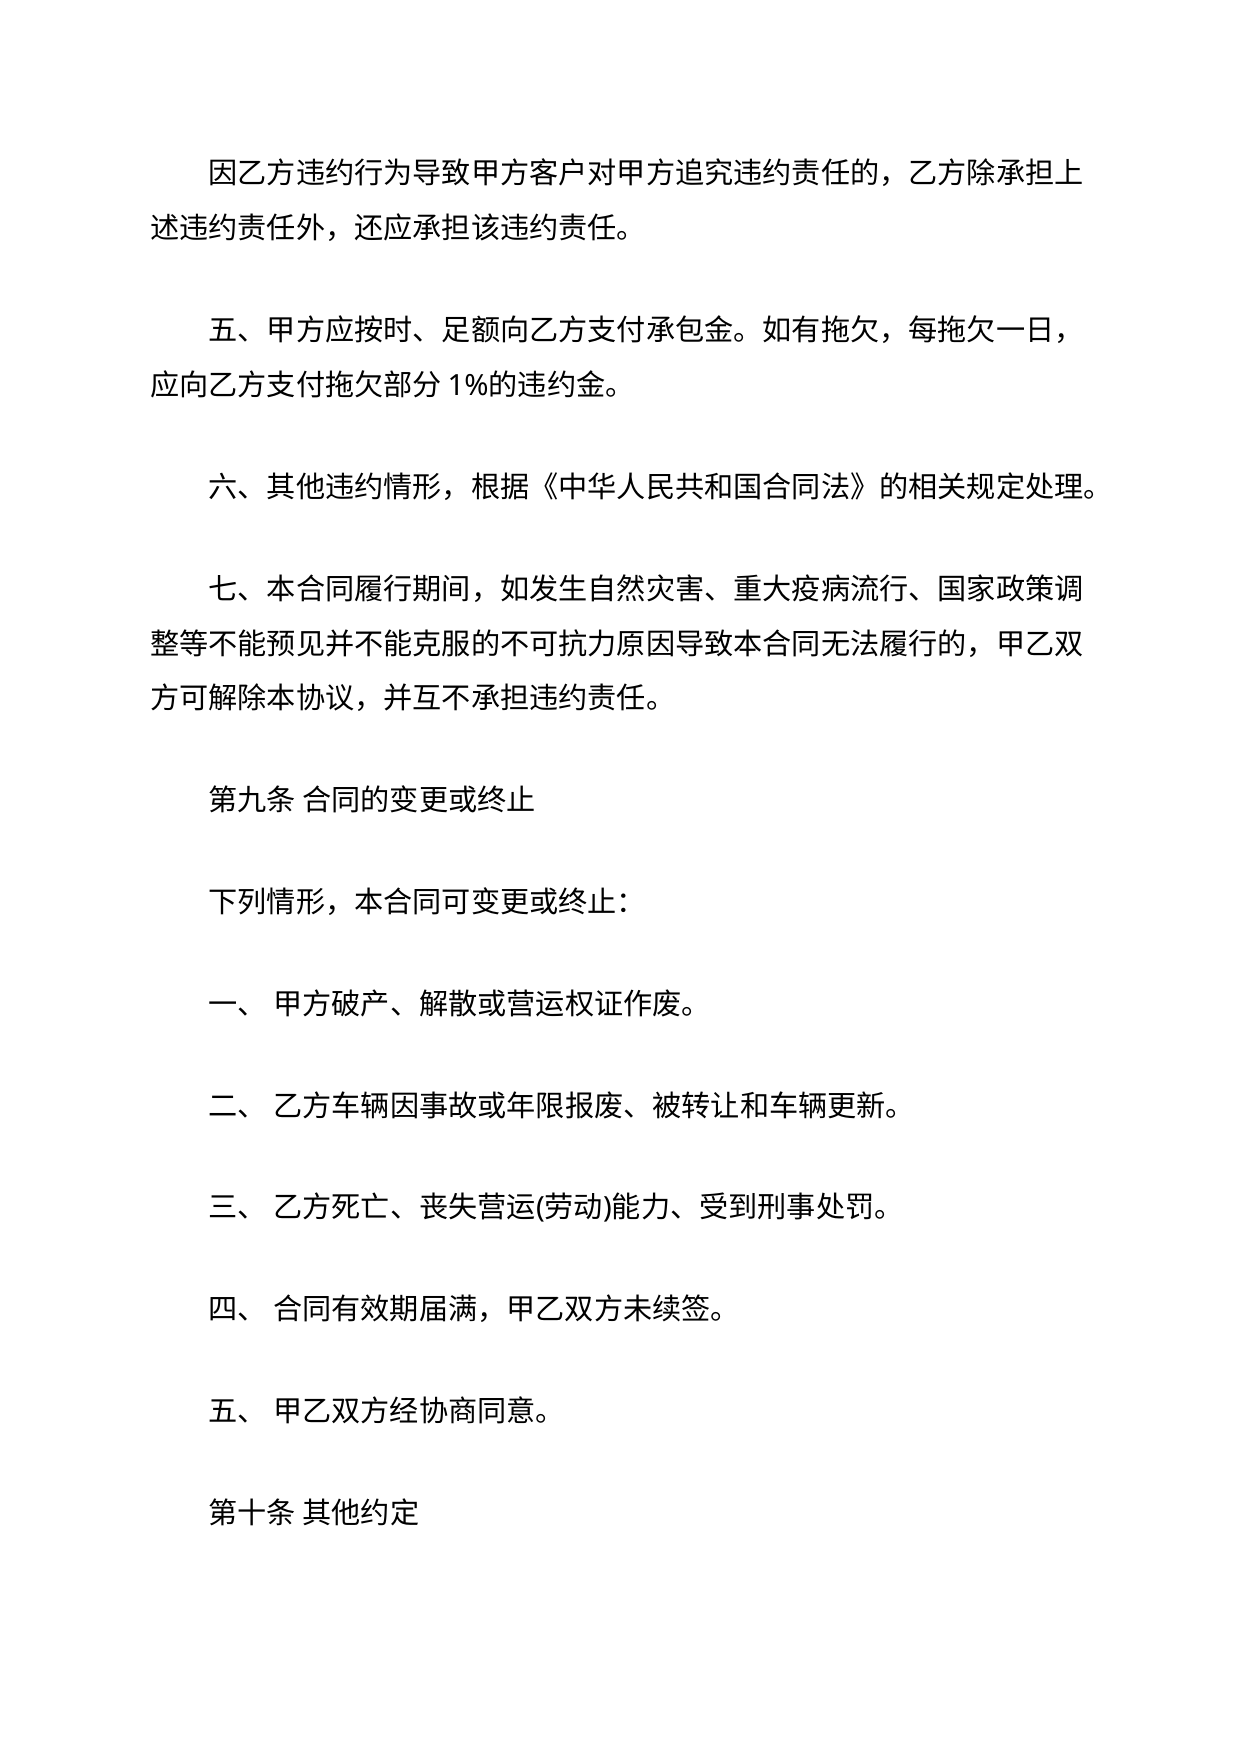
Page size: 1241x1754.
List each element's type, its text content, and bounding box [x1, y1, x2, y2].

text 二、 乙方车辆因事故或年限报废、被转让和车辆更新。 [150, 1082, 1090, 1124]
text 第十条 其他约定 [150, 1489, 1090, 1532]
text 五、甲方应按时、足额向乙方支付承包金。如有拖欠，每拖欠一日，应向乙方支付拖欠部分1%的违约金。 [150, 307, 1090, 404]
text 五、 甲乙双方经协商同意。 [150, 1388, 1090, 1430]
text 第九条 合同的变更或终止 [150, 777, 1090, 819]
text 下列情形，本合同可变更或终止： [150, 879, 1090, 921]
text 六、其他违约情形，根据《中华人民共和国合同法》的相关规定处理。 [150, 463, 1090, 506]
text 一、 甲方破产、解散或营运权证作废。 [150, 980, 1090, 1023]
text 三、 乙方死亡、丧失营运(劳动)能力、受到刑事处罚。 [150, 1184, 1090, 1226]
text 四、 合同有效期届满，甲乙双方未续签。 [150, 1286, 1090, 1328]
text 因乙方违约行为导致甲方客户对甲方追究违约责任的，乙方除承担上述违约责任外，还应承担该违约责任。 [150, 150, 1090, 247]
text 七、本合同履行期间，如发生自然灾害、重大疫病流行、国家政策调整等不能预见并不能克服的不可抗力原因导致本合同无法履行的，甲乙双方可解除本协议，并互不承担违约责任。 [150, 565, 1090, 717]
